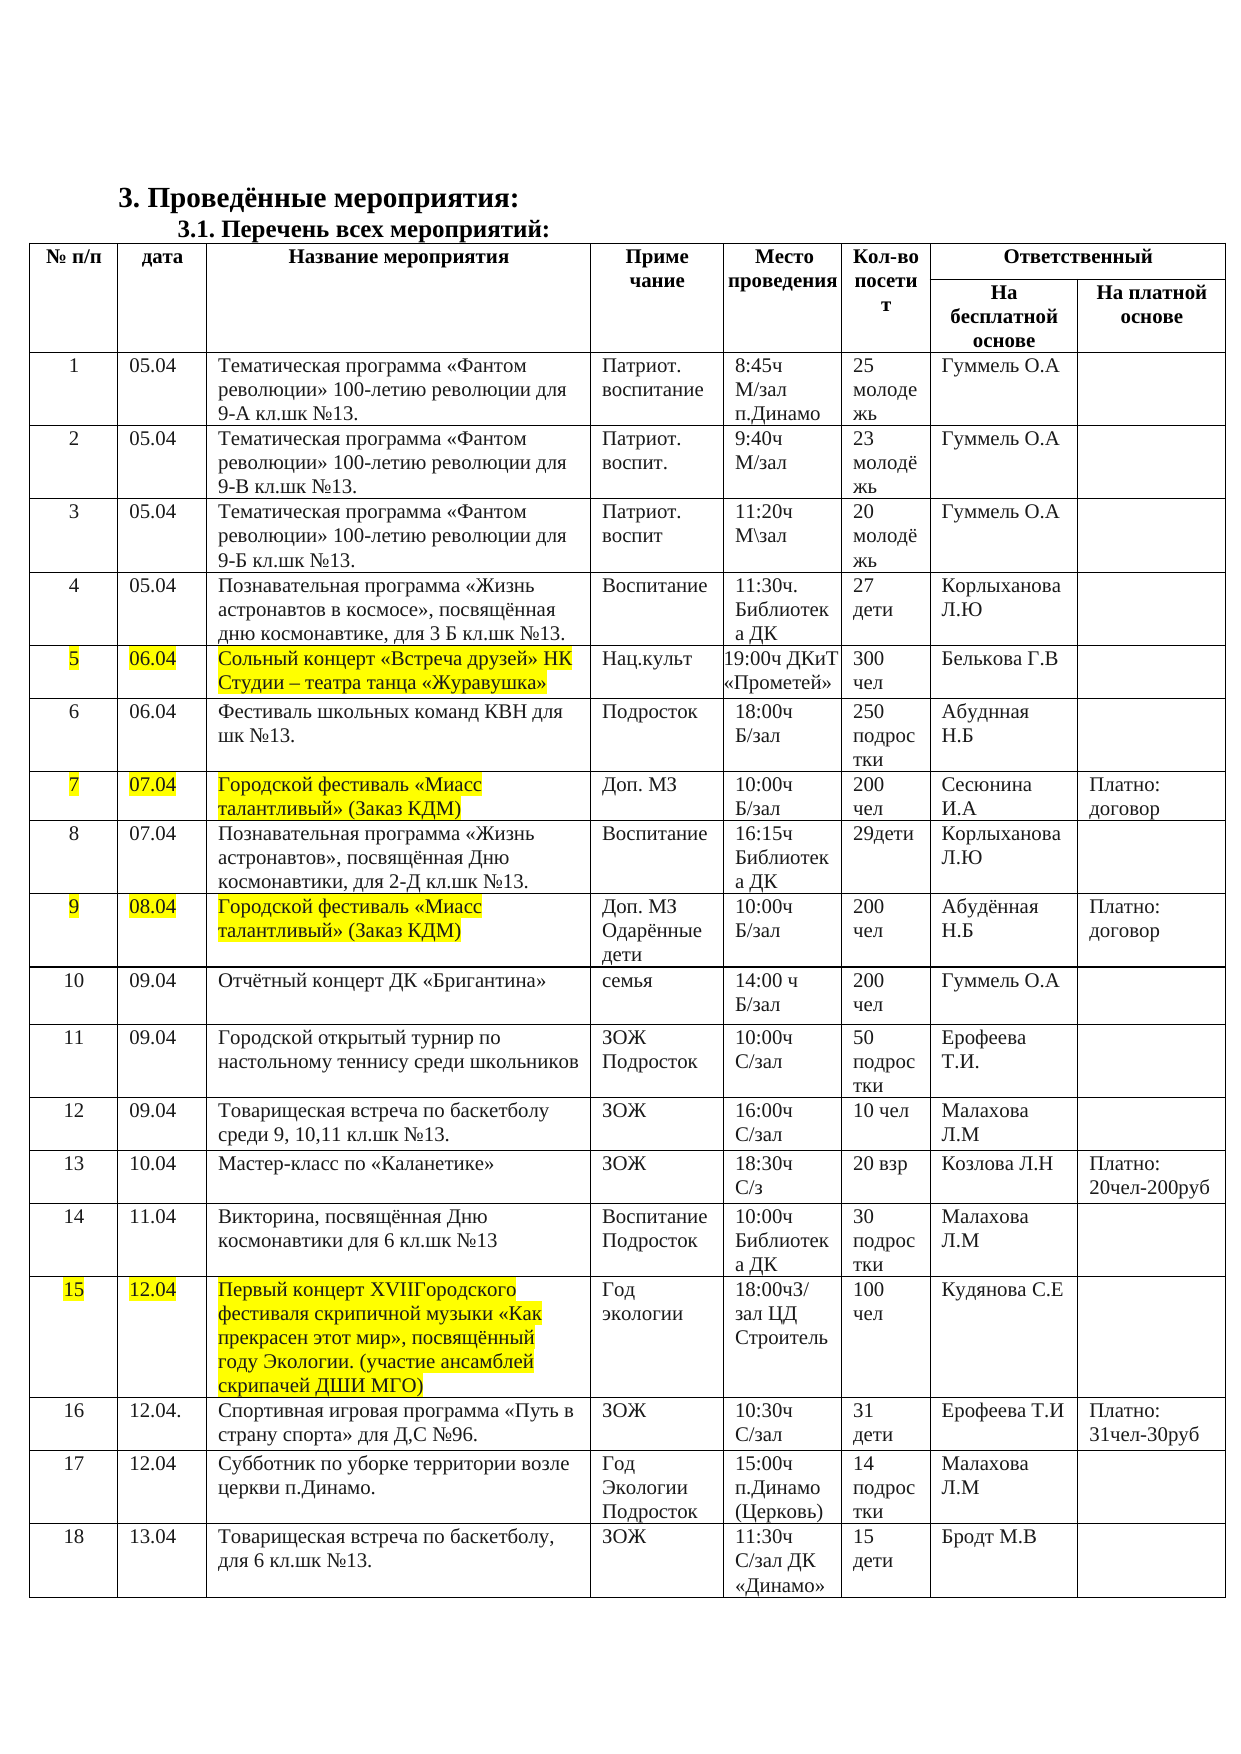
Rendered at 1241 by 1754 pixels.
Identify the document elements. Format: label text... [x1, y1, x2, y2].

table_cell Спортивная игровая программа «Путь в страну спорта» для Д,С №96. [207, 1398, 590, 1450]
table_cell [1078, 1277, 1225, 1397]
table_cell 50 подростки [842, 1025, 930, 1097]
table_cell 18 [30, 1524, 117, 1597]
table_cell 15 дети [842, 1524, 930, 1597]
table_cell Год Экологии Подросток [591, 1451, 723, 1523]
table_cell [1078, 353, 1225, 425]
table_cell 20 молодёжь [842, 499, 930, 572]
table_cell Отчётный концерт ДК «Бригантина» [207, 968, 590, 1024]
table_cell 15 [30, 1277, 117, 1397]
table_cell ЗОЖ Подросток [591, 1025, 723, 1097]
table_cell Платно: 31чел-30руб [1078, 1398, 1225, 1450]
table_cell Фестиваль школьных команд КВН для шк №13. [207, 699, 590, 771]
table_cell 09.04 [118, 968, 206, 1024]
table_cell Тематическая программа «Фантом революции» 100-летию революции для 9-А кл.шк №13. [207, 353, 590, 425]
table_cell Товарищеская встреча по баскетболу среди 9, 10,11 кл.шк №13. [207, 1098, 590, 1150]
table_cell 20 взр [842, 1151, 930, 1203]
table_cell Сесюнина И.А [931, 772, 1077, 820]
table_cell 05.04 [118, 499, 206, 572]
table_cell 06.04 [118, 646, 206, 698]
table_cell 1 [30, 353, 117, 425]
table_cell [1078, 646, 1225, 698]
table_cell Воспитание [591, 573, 723, 645]
table_cell Гуммель О.А [931, 499, 1077, 572]
table_cell Доп. МЗ Одарённые дети [591, 894, 723, 966]
table_cell Тематическая программа «Фантом революции» 100-летию революции для 9-В кл.шк №13. [207, 426, 590, 498]
table_cell Городской фестиваль «Миасс талантливый» (Заказ КДМ) [207, 894, 590, 966]
table_cell 6 [30, 699, 117, 771]
table_cell 5 [30, 646, 117, 698]
table_cell 05.04 [118, 353, 206, 425]
table_cell 11 [30, 1025, 117, 1097]
table_cell Подросток [591, 699, 723, 771]
table_cell Корлыханова Л.Ю [931, 821, 1077, 893]
table_cell 25 молодежь [842, 353, 930, 425]
table_cell Нац.культ [591, 646, 723, 698]
table_cell 14:00 ч Б/зал [724, 968, 841, 1024]
table_cell [1078, 1204, 1225, 1276]
table_cell Познавательная программа «Жизнь астронавтов», посвящённая Дню космонавтики, для 2-Д кл.шк №13. [207, 821, 590, 893]
table_cell 12 [30, 1098, 117, 1150]
table_cell Патриот. воспит. [591, 426, 723, 498]
table_cell 10.04 [118, 1151, 206, 1203]
table_cell 29дети [842, 821, 930, 893]
table_cell Первый концерт XVIIГородского фестиваля скрипичной музыки «Как прекрасен этот мир», посвящённый году Экологии. (участие ансамблей скрипачей ДШИ МГО) [423, 1277, 590, 1397]
table_cell 3 [30, 499, 117, 572]
table_cell Викторина, посвящённая Дню космонавтики для 6 кл.шк №13 [207, 1204, 590, 1276]
table_cell Малахова Л.М [931, 1204, 1077, 1276]
table_cell 10:00ч С/зал [724, 1025, 841, 1097]
table_cell 10:00ч Библиотека ДК [724, 1204, 841, 1276]
table_cell [1078, 573, 1225, 645]
table_cell 07.04 [118, 821, 206, 893]
table_cell Патриот. воспит [591, 499, 723, 572]
table_cell [1078, 426, 1225, 498]
table_cell 300 чел [842, 646, 930, 698]
table_cell 27 дети [842, 573, 930, 645]
table_cell На бесплатной основе [931, 280, 1077, 352]
table_header Название мероприятия [207, 244, 590, 352]
table_cell 200 чел [842, 968, 930, 1024]
table_cell Платно: договор [1078, 772, 1225, 820]
table_cell Год экологии [591, 1277, 723, 1397]
table_header дата [118, 244, 206, 352]
table_cell Городской открытый турнир по настольному теннису среди школьников [207, 1025, 590, 1097]
table_cell ЗОЖ [591, 1151, 723, 1203]
table_cell 05.04 [118, 426, 206, 498]
table_cell [1078, 1524, 1225, 1597]
table_cell 200 чел [842, 772, 930, 820]
table_cell 17 [30, 1451, 117, 1523]
table_cell 9 [30, 894, 117, 966]
table_cell 19:00ч ДКиТ «Прометей» [724, 646, 841, 698]
table_cell 13 [30, 1151, 117, 1203]
table_cell 250 подростки [842, 699, 930, 771]
table_cell 200 чел [842, 894, 930, 966]
table_cell 10:00ч Б/зал [724, 894, 841, 966]
table_cell Бродт М.В [931, 1524, 1077, 1597]
table_cell 16:00ч С/зал [724, 1098, 841, 1150]
table_cell Малахова Л.М [931, 1098, 1077, 1150]
table_cell Гуммель О.А [931, 426, 1077, 498]
table_cell 23 молодёжь [842, 426, 930, 498]
table_cell 8 [30, 821, 117, 893]
table_cell [1078, 968, 1225, 1024]
table_cell 4 [30, 573, 117, 645]
table_cell Абуднная Н.Б [931, 699, 1077, 771]
table_cell Корлыханова Л.Ю [931, 573, 1077, 645]
table_cell 8:45ч М/зал п.Динамо [724, 353, 841, 425]
table_cell Абудённая Н.Б [931, 894, 1077, 966]
table_cell Товарищеская встреча по баскетболу, для 6 кл.шк №13. [207, 1524, 590, 1597]
table_header Место проведения [724, 244, 841, 352]
table_cell ЗОЖ [591, 1398, 723, 1450]
table_cell 2 [30, 426, 117, 498]
table_cell 7 [30, 772, 117, 820]
table_header № п/п [30, 244, 117, 352]
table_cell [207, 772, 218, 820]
table_cell 30 подростки [842, 1204, 930, 1276]
table_cell 06.04 [118, 699, 206, 771]
table_header Ответственный [931, 244, 1225, 279]
table_cell Гуммель О.А [931, 968, 1077, 1024]
table_cell ЗОЖ [591, 1524, 723, 1597]
table_cell Платно: договор [1078, 894, 1225, 966]
table_cell 16:15ч Библиотека ДК [724, 821, 841, 893]
table_cell 100 чел [842, 1277, 930, 1397]
table_cell На платной основе [1078, 280, 1225, 352]
table_cell Познавательная программа «Жизнь астронавтов в космосе», посвящённая дню космонавтике, для 3 Б кл.шк №13. [207, 573, 590, 645]
table_cell 14 [30, 1204, 117, 1276]
table_cell 16 [30, 1398, 117, 1450]
table_cell семья [591, 968, 723, 1024]
table_cell Малахова Л.М [931, 1451, 1077, 1523]
table_cell 11.04 [118, 1204, 206, 1276]
table_cell 31 дети [842, 1398, 930, 1450]
table_cell Тематическая программа «Фантом революции» 100-летию революции для 9-Б кл.шк №13. [207, 499, 590, 572]
table_cell 11:20ч М\зал [724, 499, 841, 572]
text 3. Проведённые мероприятия: [118, 180, 1152, 214]
table_cell Городской фестиваль «Миасс талантливый» (Заказ КДМ) [461, 772, 590, 820]
table_cell Платно: 20чел-200руб [1078, 1151, 1225, 1203]
table_cell [1078, 821, 1225, 893]
table_header Кол-во посетит [842, 244, 930, 352]
table_cell Ерофеева Т.И. [931, 1025, 1077, 1097]
table_cell 10:00ч Б/зал [724, 772, 841, 820]
table_cell 13.04 [118, 1524, 206, 1597]
table_cell 12.04 [118, 1277, 206, 1397]
table_cell [1078, 499, 1225, 572]
table_header Приме чание [591, 244, 723, 352]
table_cell Козлова Л.Н [931, 1151, 1077, 1203]
table_cell Сольный концерт «Встреча друзей» НК Студии – театра танца «Журавушка» [207, 646, 590, 698]
table_cell 12.04. [118, 1398, 206, 1450]
table_cell Мастер-класс по «Каланетике» [207, 1151, 590, 1203]
table_cell Воспитание Подросток [591, 1204, 723, 1276]
table_cell Ерофеева Т.И [931, 1398, 1077, 1450]
table_cell Патриот. воспитание [591, 353, 723, 425]
table_cell 05.04 [118, 573, 206, 645]
table_cell ЗОЖ [591, 1098, 723, 1150]
table_cell [1078, 1451, 1225, 1523]
table_cell 18:00ч Б/зал [724, 699, 841, 771]
table_cell 9:40ч М/зал [724, 426, 841, 498]
table_cell Гуммель О.А [931, 353, 1077, 425]
table_cell 18:30ч С/з [724, 1151, 841, 1203]
table_cell 15:00ч п.Динамо (Церковь) [724, 1451, 841, 1523]
table_cell 10 [30, 968, 117, 1024]
table_cell Субботник по уборке территории возле церкви п.Динамо. [207, 1451, 590, 1523]
table_cell 10 чел [842, 1098, 930, 1150]
text 3.1. Перечень всех мероприятий: [118, 214, 1152, 243]
table_cell 14 подростки [842, 1451, 930, 1523]
table_cell 07.04 [118, 772, 206, 820]
table_cell 10:30ч С/зал [724, 1398, 841, 1450]
table_cell 11:30ч С/зал ДК «Динамо» [724, 1524, 841, 1597]
table_cell [1078, 699, 1225, 771]
table_cell 08.04 [118, 894, 206, 966]
table_cell Доп. МЗ [591, 772, 723, 820]
table_cell 11:30ч. Библиотека ДК [724, 573, 841, 645]
table_cell Воспитание [591, 821, 723, 893]
table_cell Белькова Г.В [931, 646, 1077, 698]
table_cell [1078, 1025, 1225, 1097]
table_cell 18:00чЗ/зал ЦД Строитель [724, 1277, 841, 1397]
table_cell 09.04 [118, 1098, 206, 1150]
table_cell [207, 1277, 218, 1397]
table_cell 09.04 [118, 1025, 206, 1097]
table_cell Кудянова С.Е [931, 1277, 1077, 1397]
table_cell [1078, 1098, 1225, 1150]
table_cell 12.04 [118, 1451, 206, 1523]
